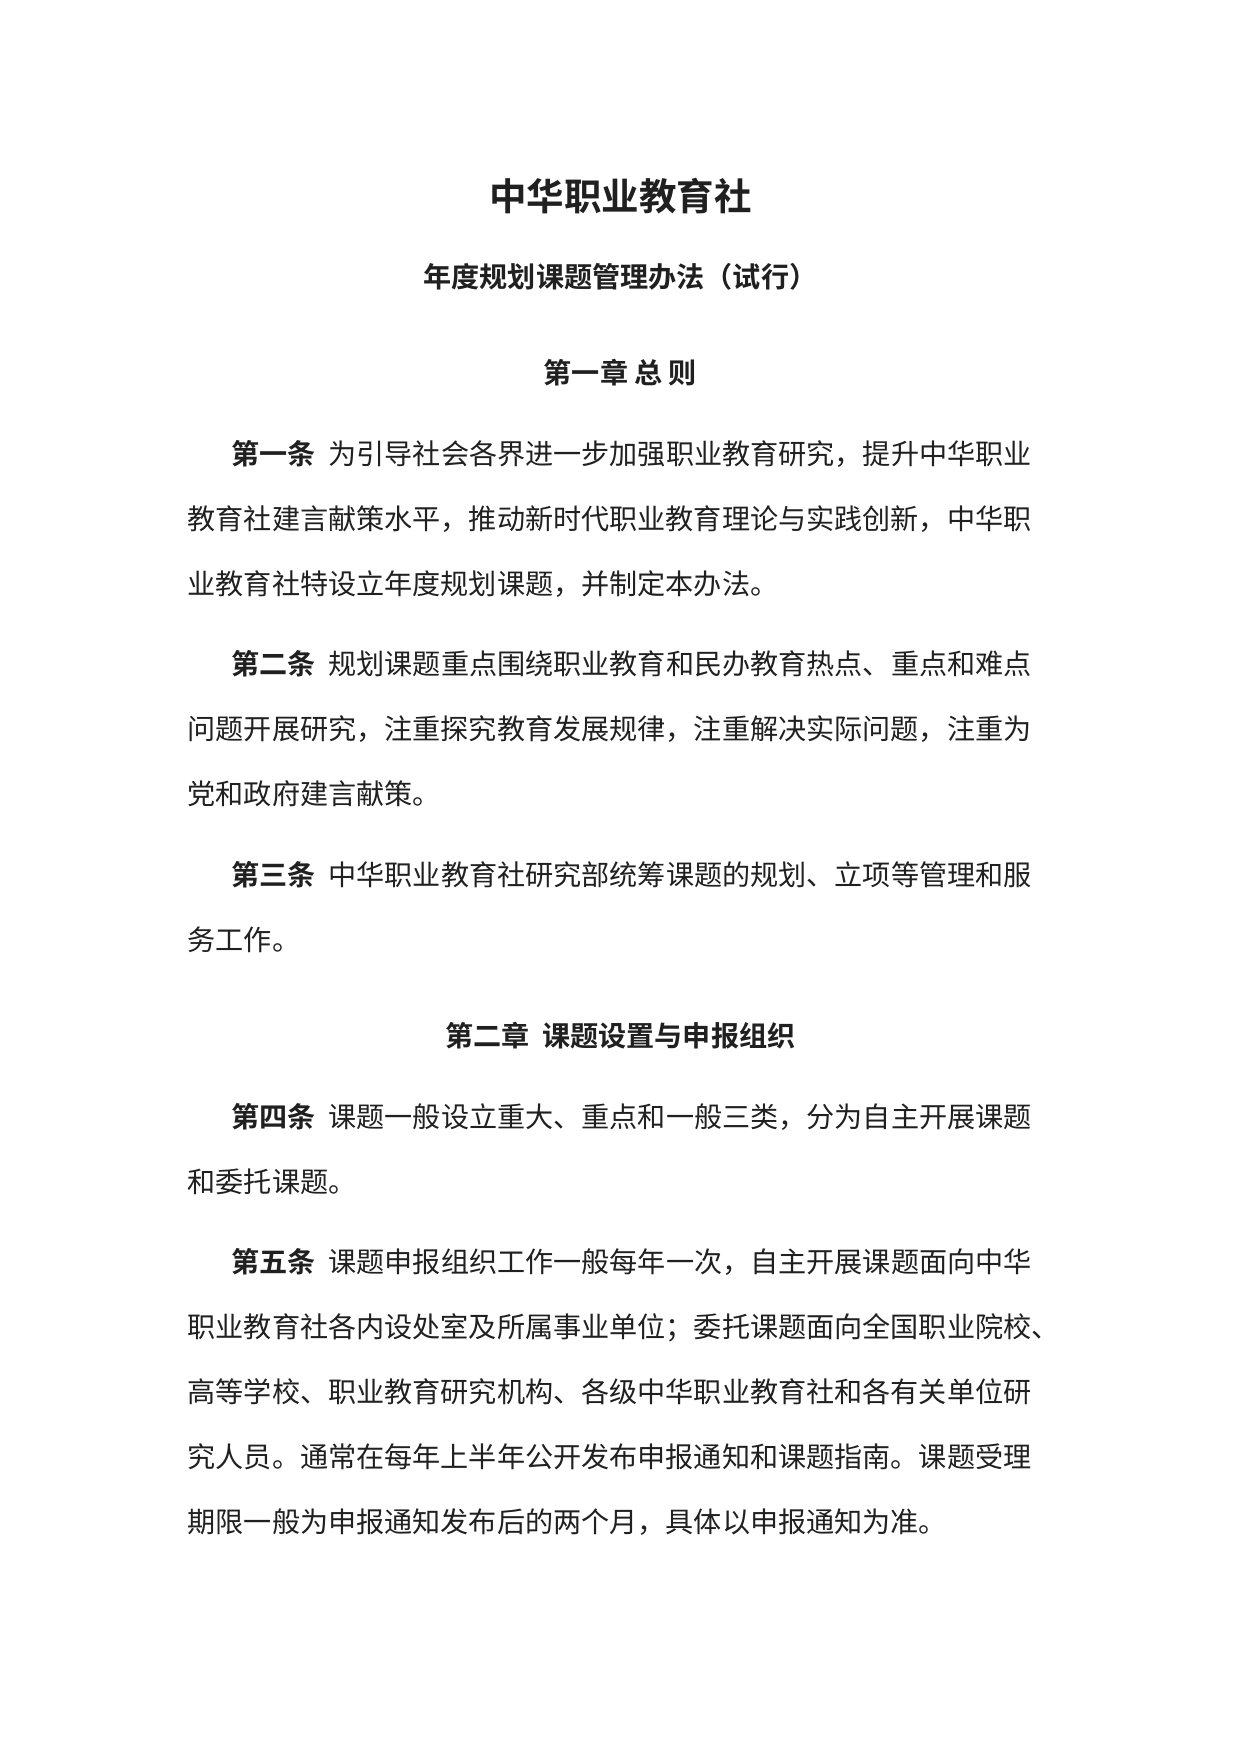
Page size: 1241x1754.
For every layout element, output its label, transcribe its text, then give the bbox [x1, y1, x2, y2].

text 第三条 中华职业教育社研究部统筹课题的规划、立项等管理和服务工作。 [187, 841, 1053, 971]
text 第五条 课题申报组织工作一般每年一次，自主开展课题面向中华职业教育社各内设处室及所属事业单位；委托课题面向全国职业院校、高等学校、职业教育研究机构、各级中华职业教育社和各有关单位研究人员。通常在每年上半年公开发布申报通知和课题指南。课题受理期限一般为申报通知发布后的两个月，具体以申报通知为准。 [187, 1228, 1053, 1553]
text 年度规划课题管理办法（试行） [187, 243, 1053, 308]
text 第四条 课题一般设立重大、重点和一般三类，分为自主开展课题和委托课题。 [187, 1083, 1053, 1213]
text 第二章 课题设置与申报组织 [187, 1002, 1053, 1067]
text 第二条 规划课题重点围绕职业教育和民办教育热点、重点和难点问题开展研究，注重探究教育发展规律，注重解决实际问题，注重为党和政府建言献策。 [187, 630, 1053, 825]
text 第一条 为引导社会各界进一步加强职业教育研究，提升中华职业教育社建言献策水平，推动新时代职业教育理论与实践创新，中华职业教育社特设立年度规划课题，并制定本办法。 [187, 419, 1053, 614]
text 中华职业教育社 [187, 162, 1053, 227]
text 第一章 总 则 [187, 339, 1053, 404]
